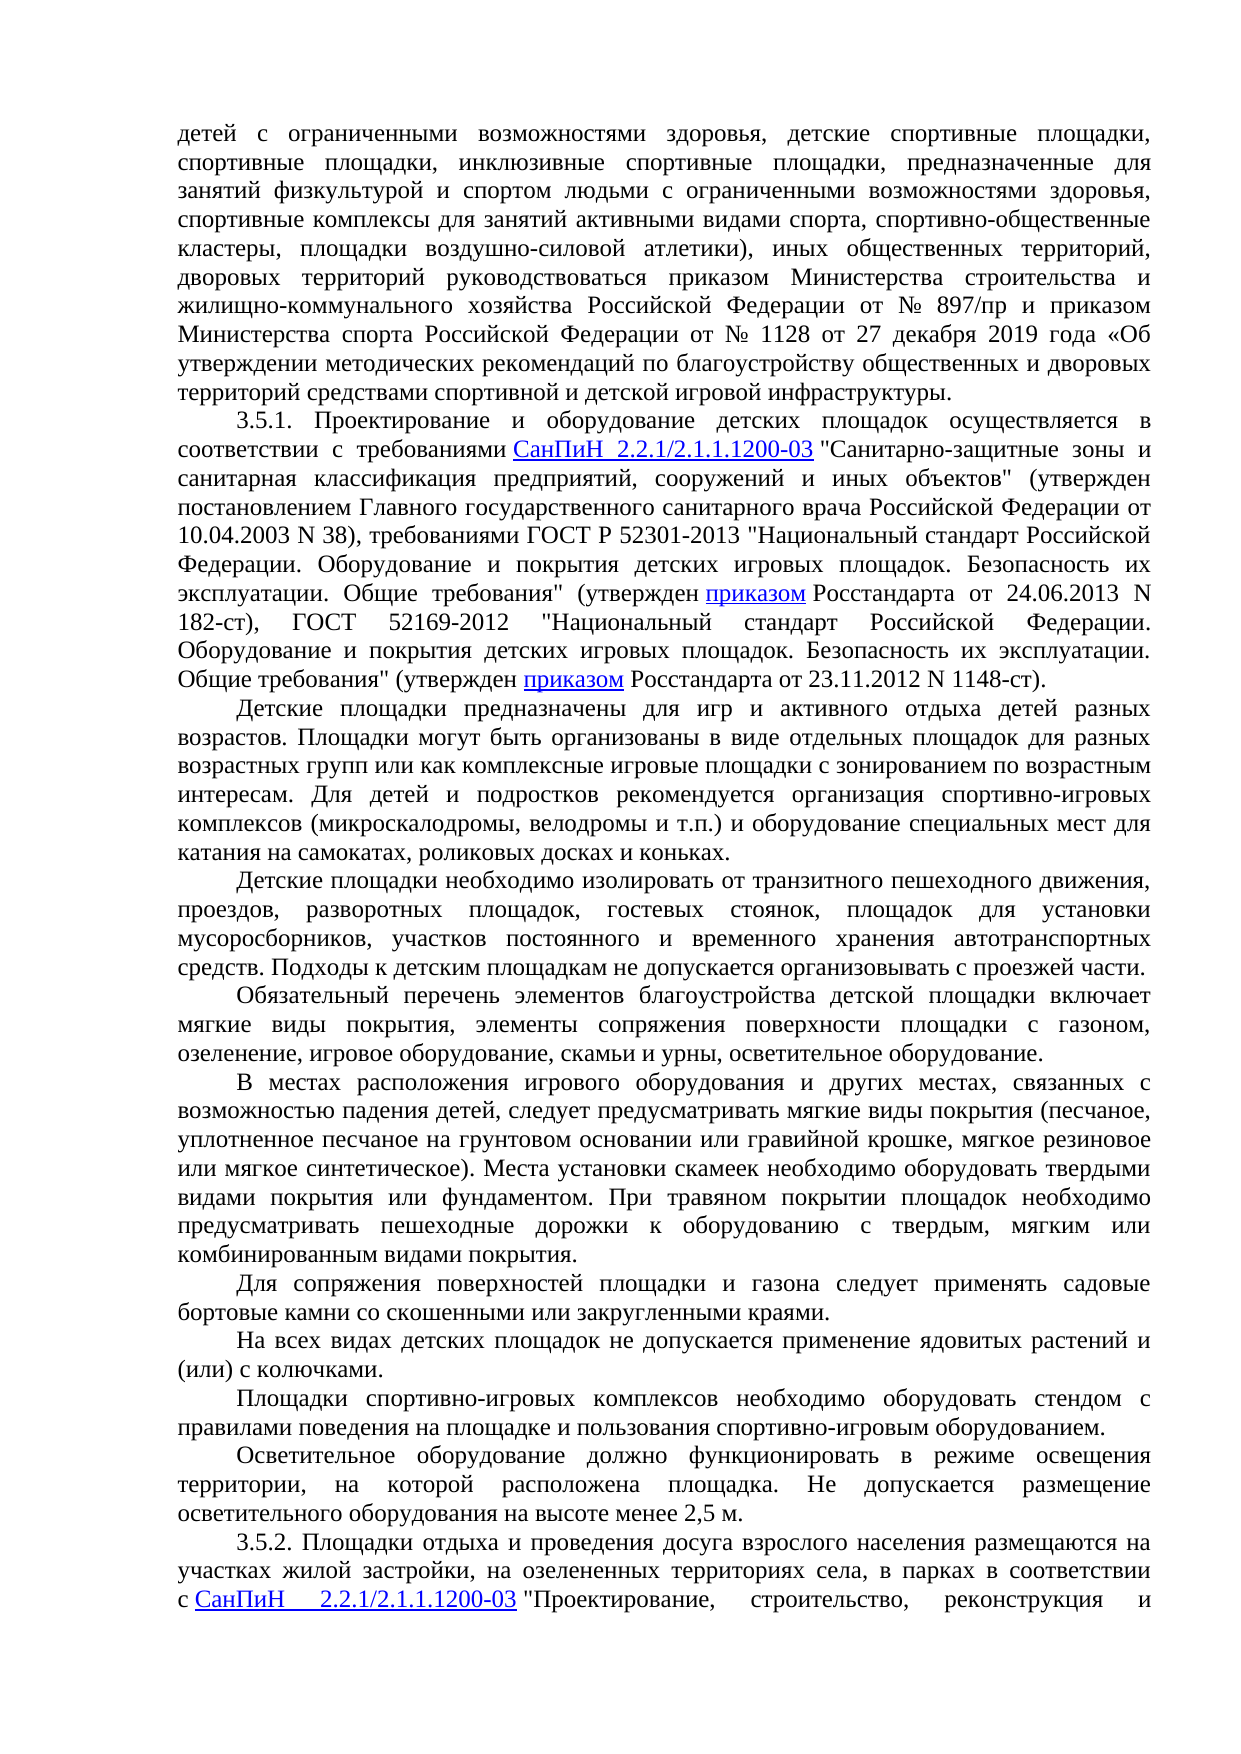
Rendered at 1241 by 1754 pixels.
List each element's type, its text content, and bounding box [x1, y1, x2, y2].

text Осветительное оборудование должно функционировать в режиме освещения территории, на которой расположена площадка. Не допускается размещение осветительного оборудования на высоте менее 2,5 м. [177, 1441, 1152, 1527]
text Площадки спортивно-игровых комплексов необходимо оборудовать стендом с правилами поведения на площадке и пользования спортивно-игровым оборудованием. [177, 1383, 1152, 1441]
text Детские площадки предназначены для игр и активного отдыха детей разных возрастов. Площадки могут быть организованы в виде отдельных площадок для разных возрастных групп или как комплексные игровые площадки с зонированием по возрастным интересам. Для детей и подростков рекомендуется организация спортивно-игровых комплексов (микроскалодромы, велодромы и т.п.) и оборудование специальных мест для катания на самокатах, роликовых досках и коньках. [177, 693, 1152, 866]
text Детские площадки необходимо изолировать от транзитного пешеходного движения, проездов, разворотных площадок, гостевых стоянок, площадок для установки мусоросборников, участков постоянного и временного хранения автотранспортных средств. Подходы к детским площадкам не допускается организовывать с проезжей части. [177, 866, 1152, 981]
text Для сопряжения поверхностей площадки и газона следует применять садовые бортовые камни со скошенными или закругленными краями. [177, 1268, 1152, 1326]
text В местах расположения игрового оборудования и других местах, связанных с возможностью падения детей, следует предусматривать мягкие виды покрытия (песчаное, уплотненное песчаное на грунтовом основании или гравийной крошке, мягкое резиновое или мягкое синтетическое). Места установки скамеек необходимо оборудовать твердыми видами покрытия или фундаментом. При травяном покрытии площадок необходимо предусматривать пешеходные дорожки к оборудованию с твердым, мягким или комбинированным видами покрытия. [177, 1067, 1152, 1268]
text 3.5.1. Проектирование и оборудование детских площадок осуществляется в соответствии с требованиями СанПиН 2.2.1/2.1.1.1200-03 "Санитарно-защитные зоны и санитарная классификация предприятий, сооружений и иных объектов" (утвержден постановлением Главного государственного санитарного врача Российской Федерации от 10.04.2003 N 38), требованиями ГОСТ Р 52301-2013 "Национальный стандарт Российской Федерации. Оборудование и покрытия детских игровых площадок. Безопасность их эксплуатации. Общие требования" (утвержден приказом Росстандарта от 24.06.2013 N 182-ст), ГОСТ 52169-2012 "Национальный стандарт Российской Федерации. Оборудование и покрытия детских игровых площадок. Безопасность их эксплуатации. Общие требования" (утвержден приказом Росстандарта от 23.11.2012 N 1148-ст). [177, 406, 1152, 693]
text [177, 118, 1152, 406]
text На всех видах детских площадок не допускается применение ядовитых растений и (или) с колючками. [177, 1326, 1152, 1383]
text Обязательный перечень элементов благоустройства детской площадки включает мягкие виды покрытия, элементы сопряжения поверхности площадки с газоном, озеленение, игровое оборудование, скамьи и урны, осветительное оборудование. [177, 981, 1152, 1067]
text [177, 1527, 1152, 1613]
